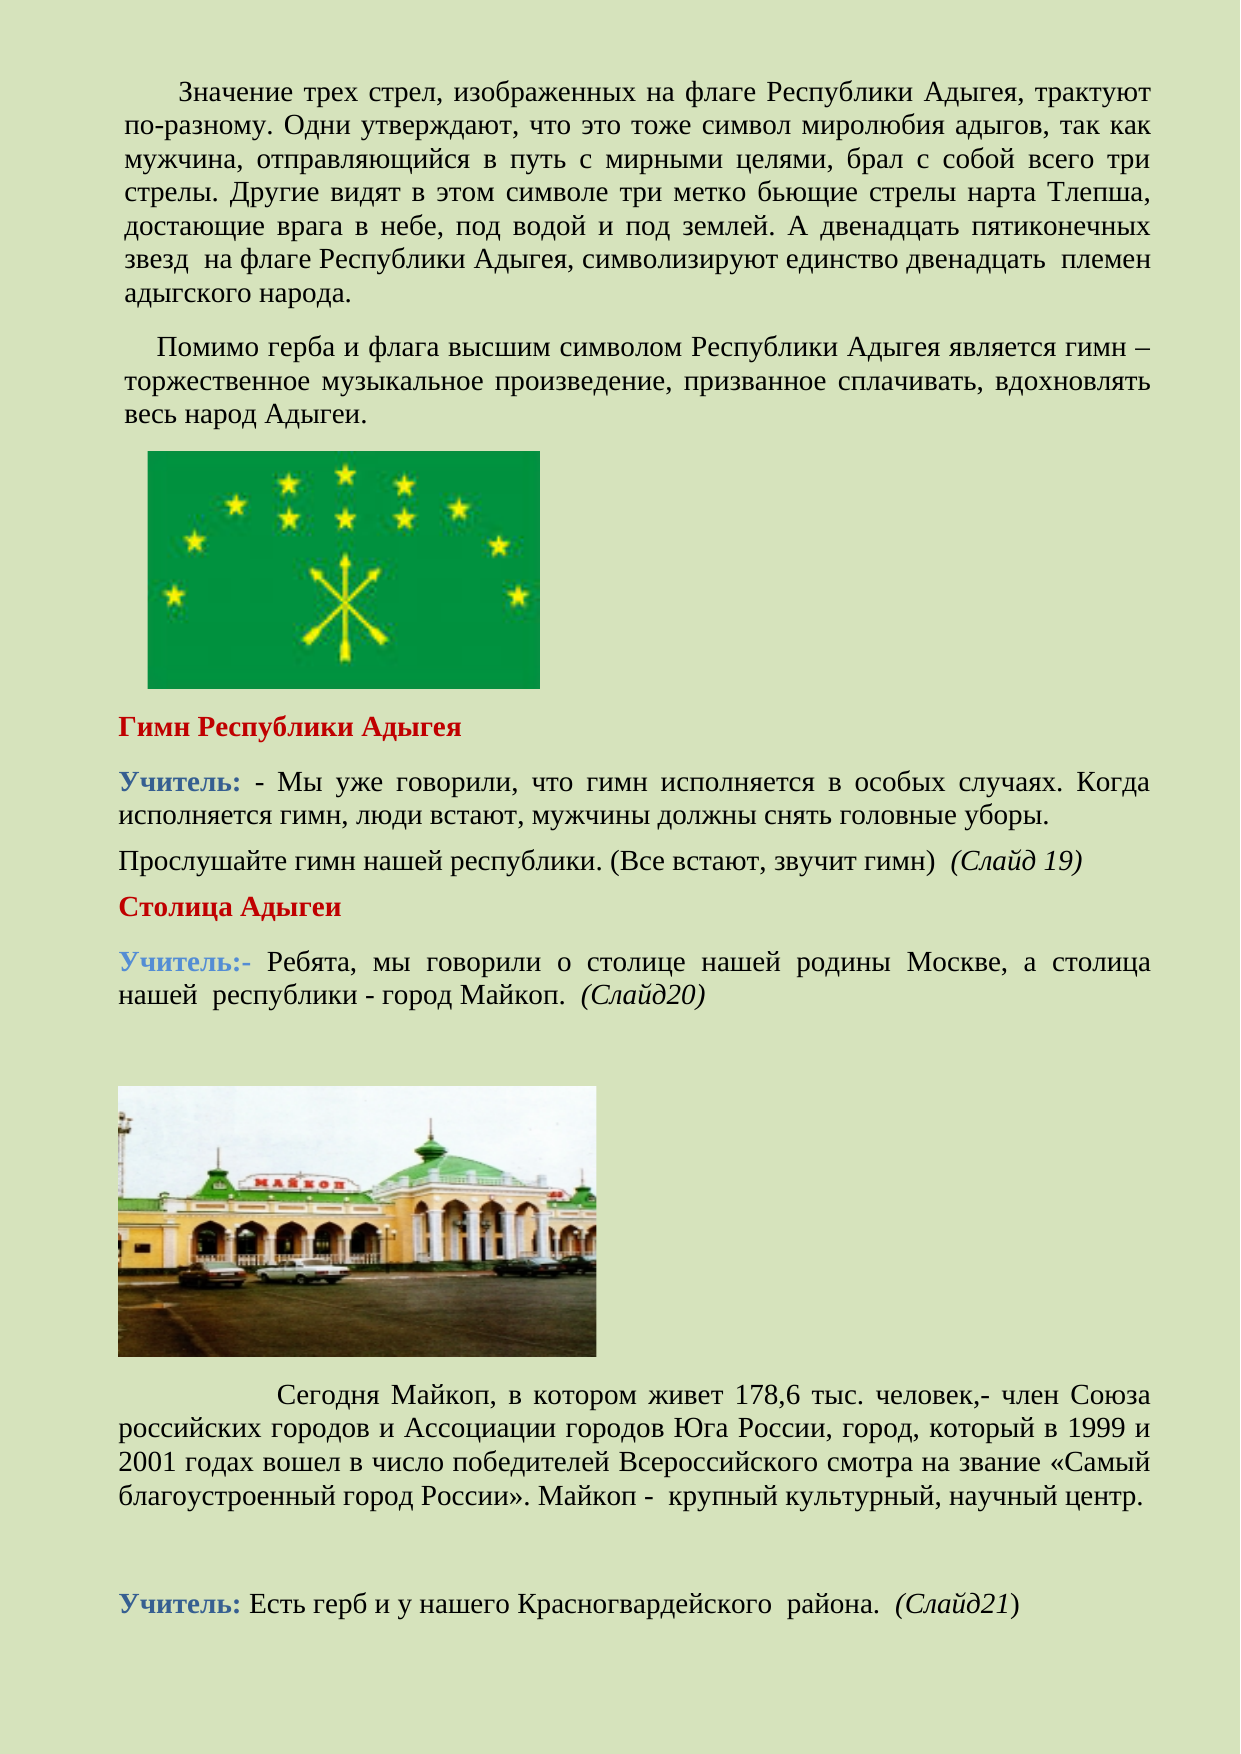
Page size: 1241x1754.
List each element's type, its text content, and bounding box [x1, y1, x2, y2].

text Прослушайте гимн нашей республики. (Все встают, звучит гимн) (Слайд 19) [118, 843, 1152, 877]
text Учитель: - Мы уже говорили, что гимн исполняется в особых случаях. Когда исполняется гимн, люди встают, мужчины должны снять головные уборы. [118, 764, 1152, 831]
text Столица Адыгеи [118, 889, 1152, 923]
text Значение трех стрел, изображенных на флаге Республики Адыгея, трактуют по-разному. Одни утверждают, что это тоже символ миролюбия адыгов, так как мужчина, отправляющийся в путь с мирными целями, брал с собой всего три стрелы. Другие видят в этом символе три метко бьющие стрелы нарта Тлепша, достающие врага в небе, под водой и под землей. А двенадцать пятиконечных звезд на флаге Республики Адыгея, символизируют единство двенадцать племен адыгского народа. [124, 74, 1152, 309]
text Помимо герба и флага высшим символом Республики Адыгея является гимн – торжественное музыкальное произведение, призванное сплачивать, вдохновлять весь народ Адыгеи. [124, 329, 1152, 430]
text Учитель:- Ребята, мы говорили о столице нашей родины Москве, а столица нашей республики - город Майкоп. (Слайд20) [118, 944, 1152, 1011]
text Учитель: Есть герб и у нашего Красногвардейского района. (Слайд21) [118, 1586, 1152, 1620]
text Сегодня Майкоп, в котором живет 178,6 тыс. человек,- член Союза российских городов и Ассоциации городов Юга России, город, который в 1999 и 2001 годах вошел в число победителей Всероссийского смотра на звание «Самый благоустроенный город России». Майкоп - крупный культурный, научный центр. [118, 1377, 1152, 1511]
picture [118, 1086, 597, 1357]
text Гимн Республики Адыгея [118, 709, 1152, 743]
picture [147, 451, 540, 689]
